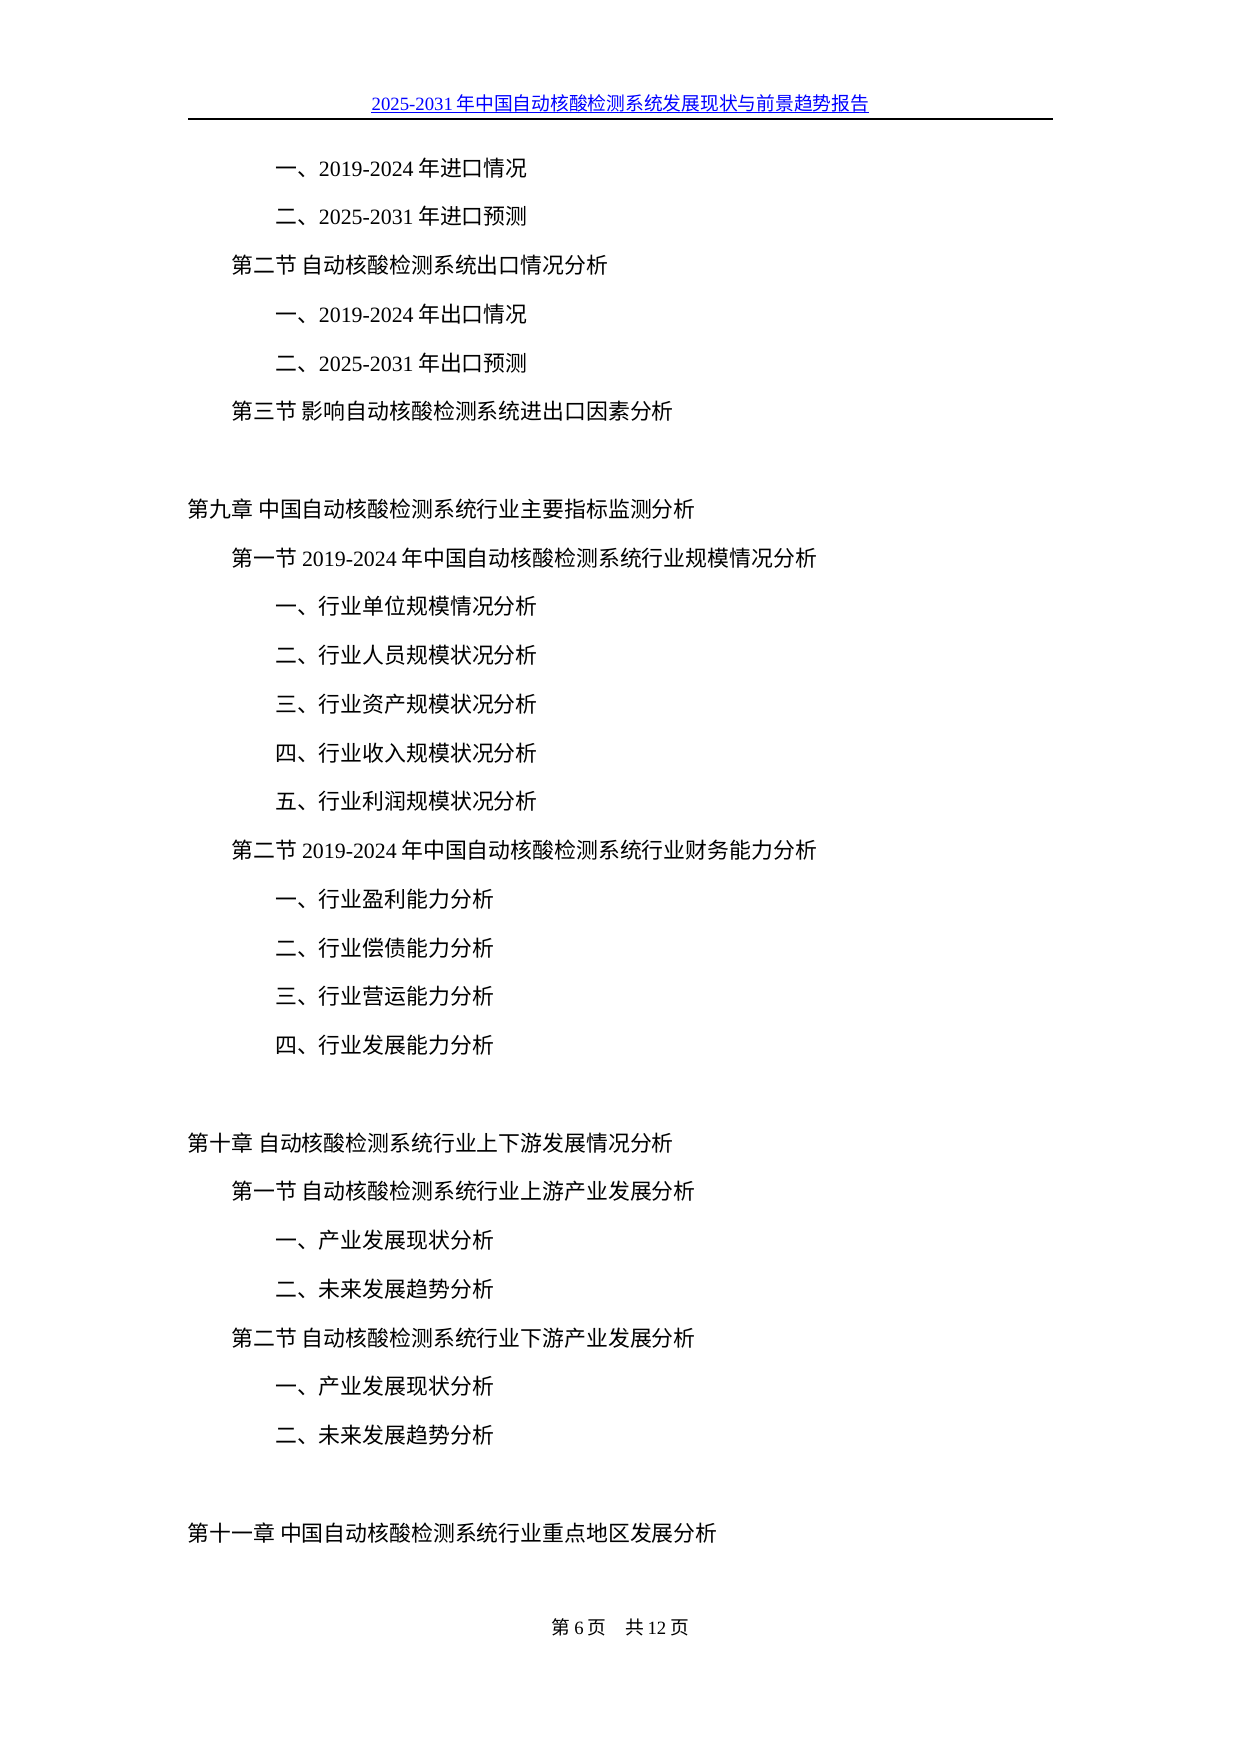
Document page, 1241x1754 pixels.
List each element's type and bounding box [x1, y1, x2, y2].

text [187, 150, 1053, 1548]
